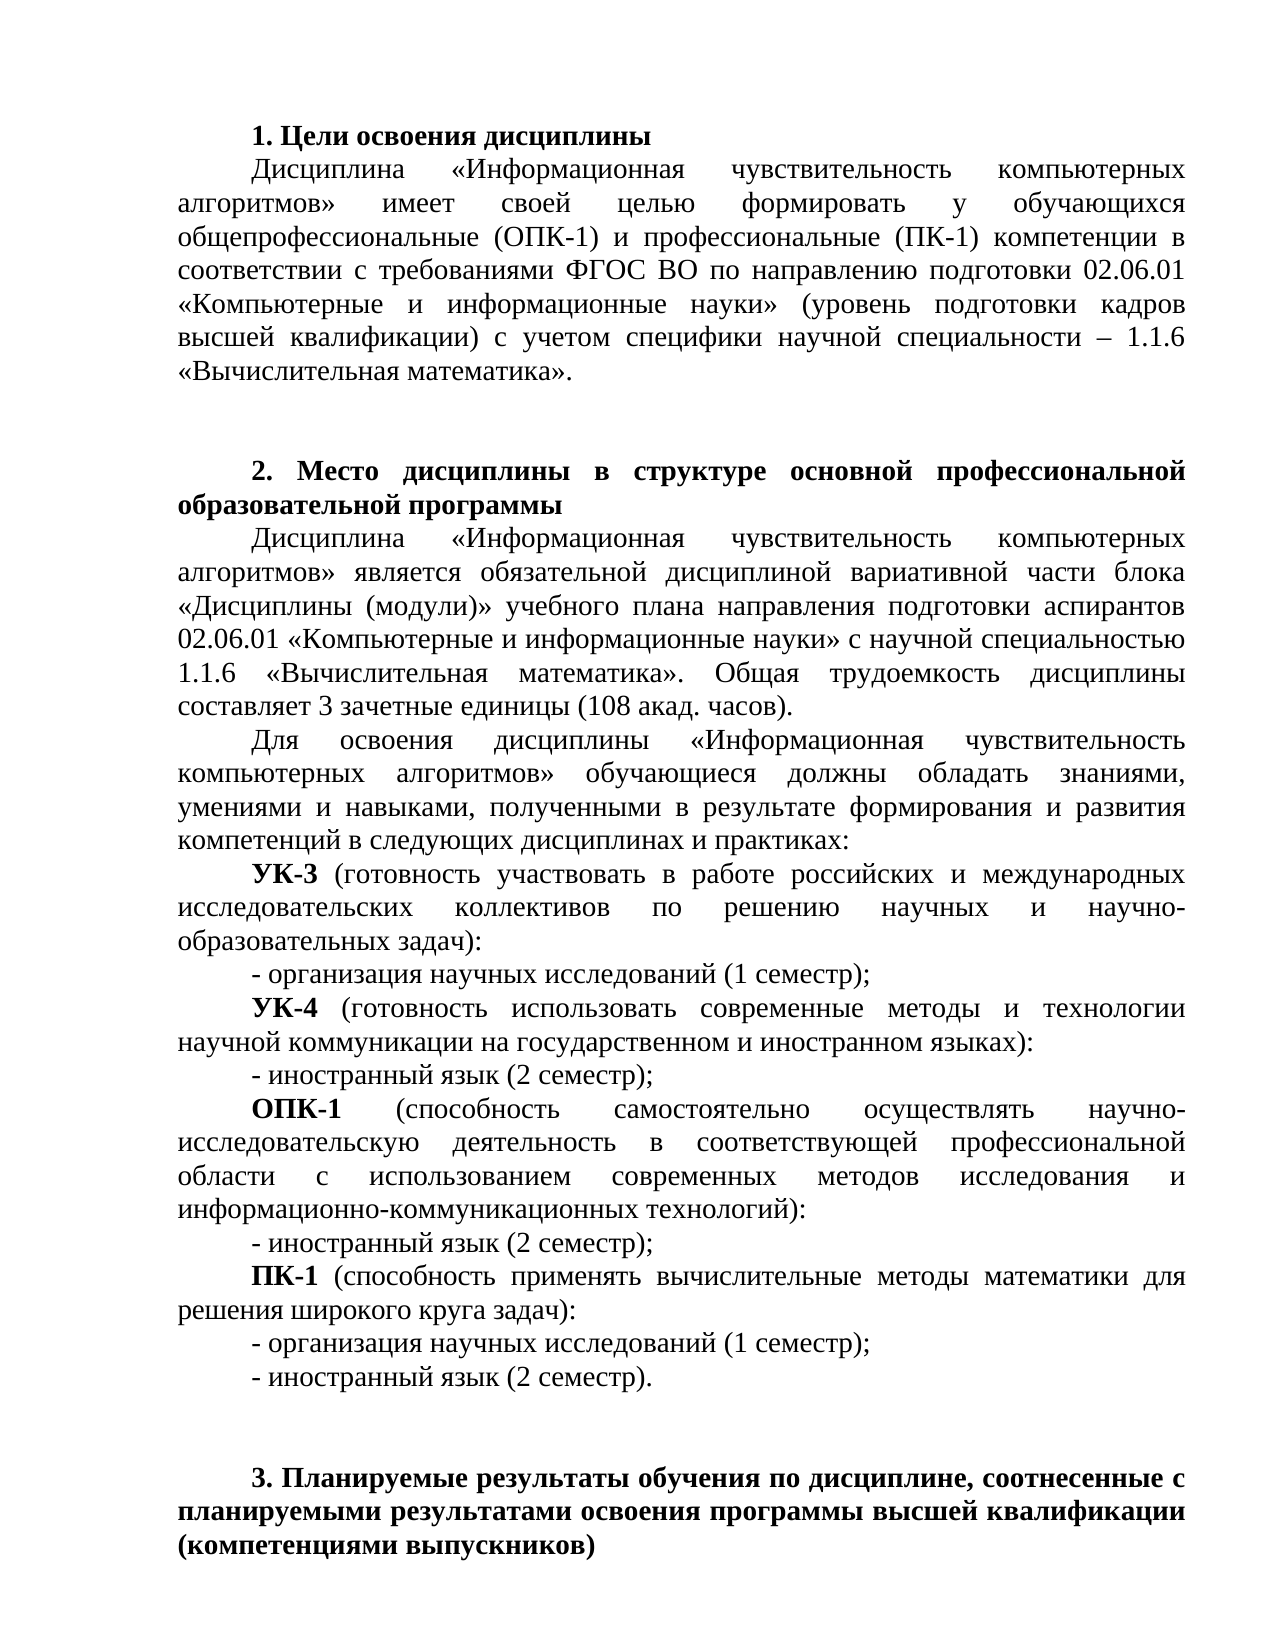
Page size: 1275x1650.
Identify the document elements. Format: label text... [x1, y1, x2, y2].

text Дисциплина «Информационная чувствительность компьютерных алгоритмов» имеет своей целью формировать у обучающихся общепрофессиональные (ОПК-1) и профессиональные (ПК-1) компетенции в соответствии с требованиями ФГОС ВО по направлению подготовки 02.06.01 «Компьютерные и информационные науки» (уровень подготовки кадров высшей квалификации) с учетом специфики научной специальности – 1.1.6 «Вычислительная математика». [177, 152, 1186, 386]
text 2. Место дисциплины в структуре основной профессиональной образовательной программы [177, 453, 1186, 521]
text - иностранный язык (2 семестр). [177, 1359, 1186, 1393]
text УК-3 (готовность участвовать в работе российских и международных исследовательских коллективов по решению научных и научно-образовательных задач): [177, 856, 1186, 957]
text 3. Планируемые результаты обучения по дисциплине, соотнесенные с планируемыми результатами освоения программы высшей квалификации (компетенциями выпускников) [177, 1460, 1186, 1560]
text 1. Цели освоения дисциплины [177, 118, 1186, 152]
text Для освоения дисциплины «Информационная чувствительность компьютерных алгоритмов» обучающиеся должны обладать знаниями, умениями и навыками, полученными в результате формирования и развития компетенций в следующих дисциплинах и практиках: [177, 722, 1186, 856]
text УК-4 (готовность использовать современные методы и технологии научной коммуникации на государственном и иностранном языках): [177, 990, 1186, 1057]
text - организация научных исследований (1 семестр); [177, 1326, 1186, 1359]
text - иностранный язык (2 семестр); [177, 1057, 1186, 1091]
text - организация научных исследований (1 семестр); [177, 957, 1186, 990]
text ОПК-1 (способность самостоятельно осуществлять научно-исследовательскую деятельность в соответствующей профессиональной области с использованием современных методов исследования и информационно-коммуникационных технологий): [177, 1091, 1186, 1225]
text Дисциплина «Информационная чувствительность компьютерных алгоритмов» является обязательной дисциплиной вариативной части блока «Дисциплины (модули)» учебного плана направления подготовки аспирантов 02.06.01 «Компьютерные и информационные науки» с научной специальностью 1.1.6 «Вычислительная математика». Общая трудоемкость дисциплины составляет 3 зачетные единицы (108 акад. часов). [177, 521, 1186, 722]
text ПК-1 (способность применять вычислительные методы математики для решения широкого круга задач): [177, 1258, 1186, 1326]
text - иностранный язык (2 семестр); [177, 1225, 1186, 1258]
